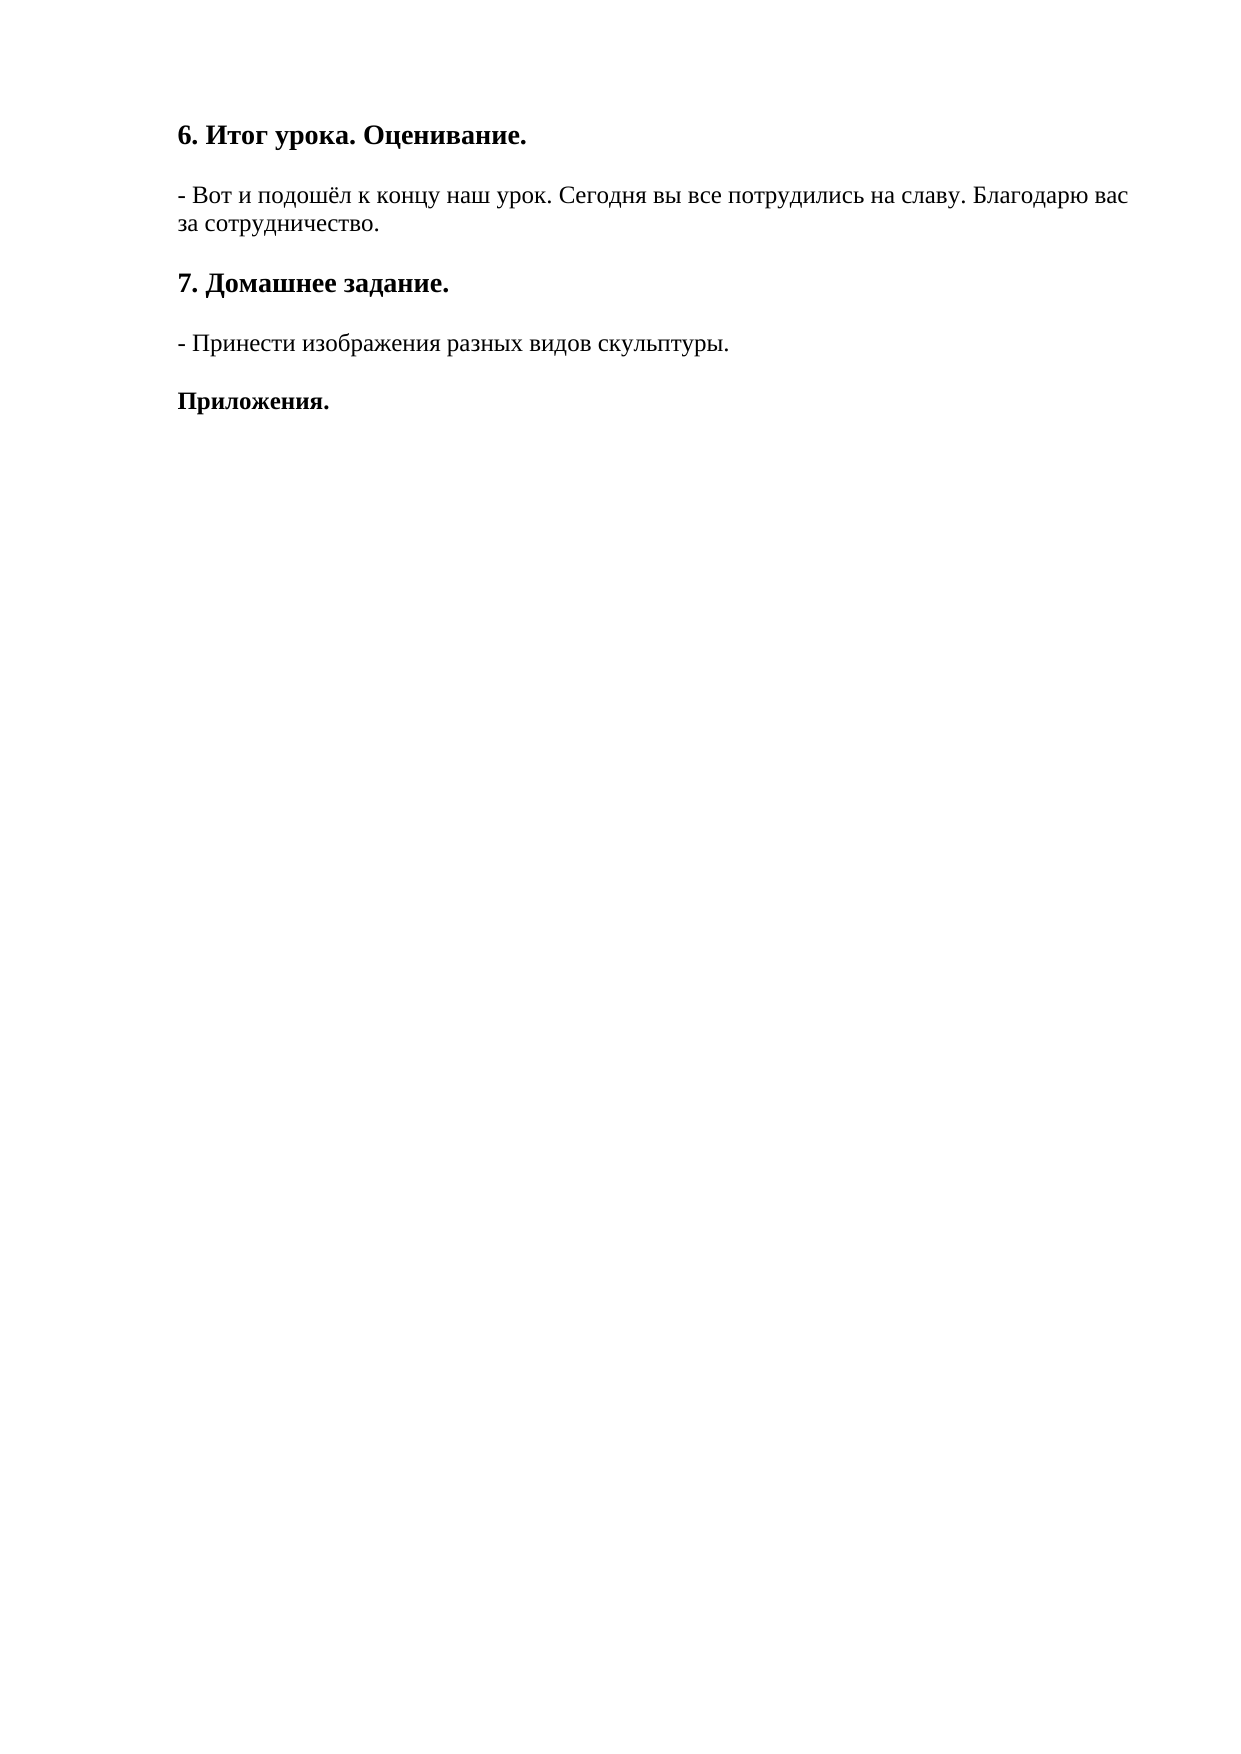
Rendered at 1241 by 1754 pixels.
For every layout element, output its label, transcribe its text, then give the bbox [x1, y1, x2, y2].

text - Принести изображения разных видов скульптуры. [177, 328, 1152, 357]
text - Вот и подошёл к концу наш урок. Сегодня вы все потрудились на славу. Благодарю вас за сотрудничество. [177, 180, 1152, 237]
text Приложения. [177, 386, 1152, 414]
text 7. Домашнее задание. [177, 266, 1152, 299]
text 6. Итог урока. Оценивание. [177, 118, 1152, 151]
